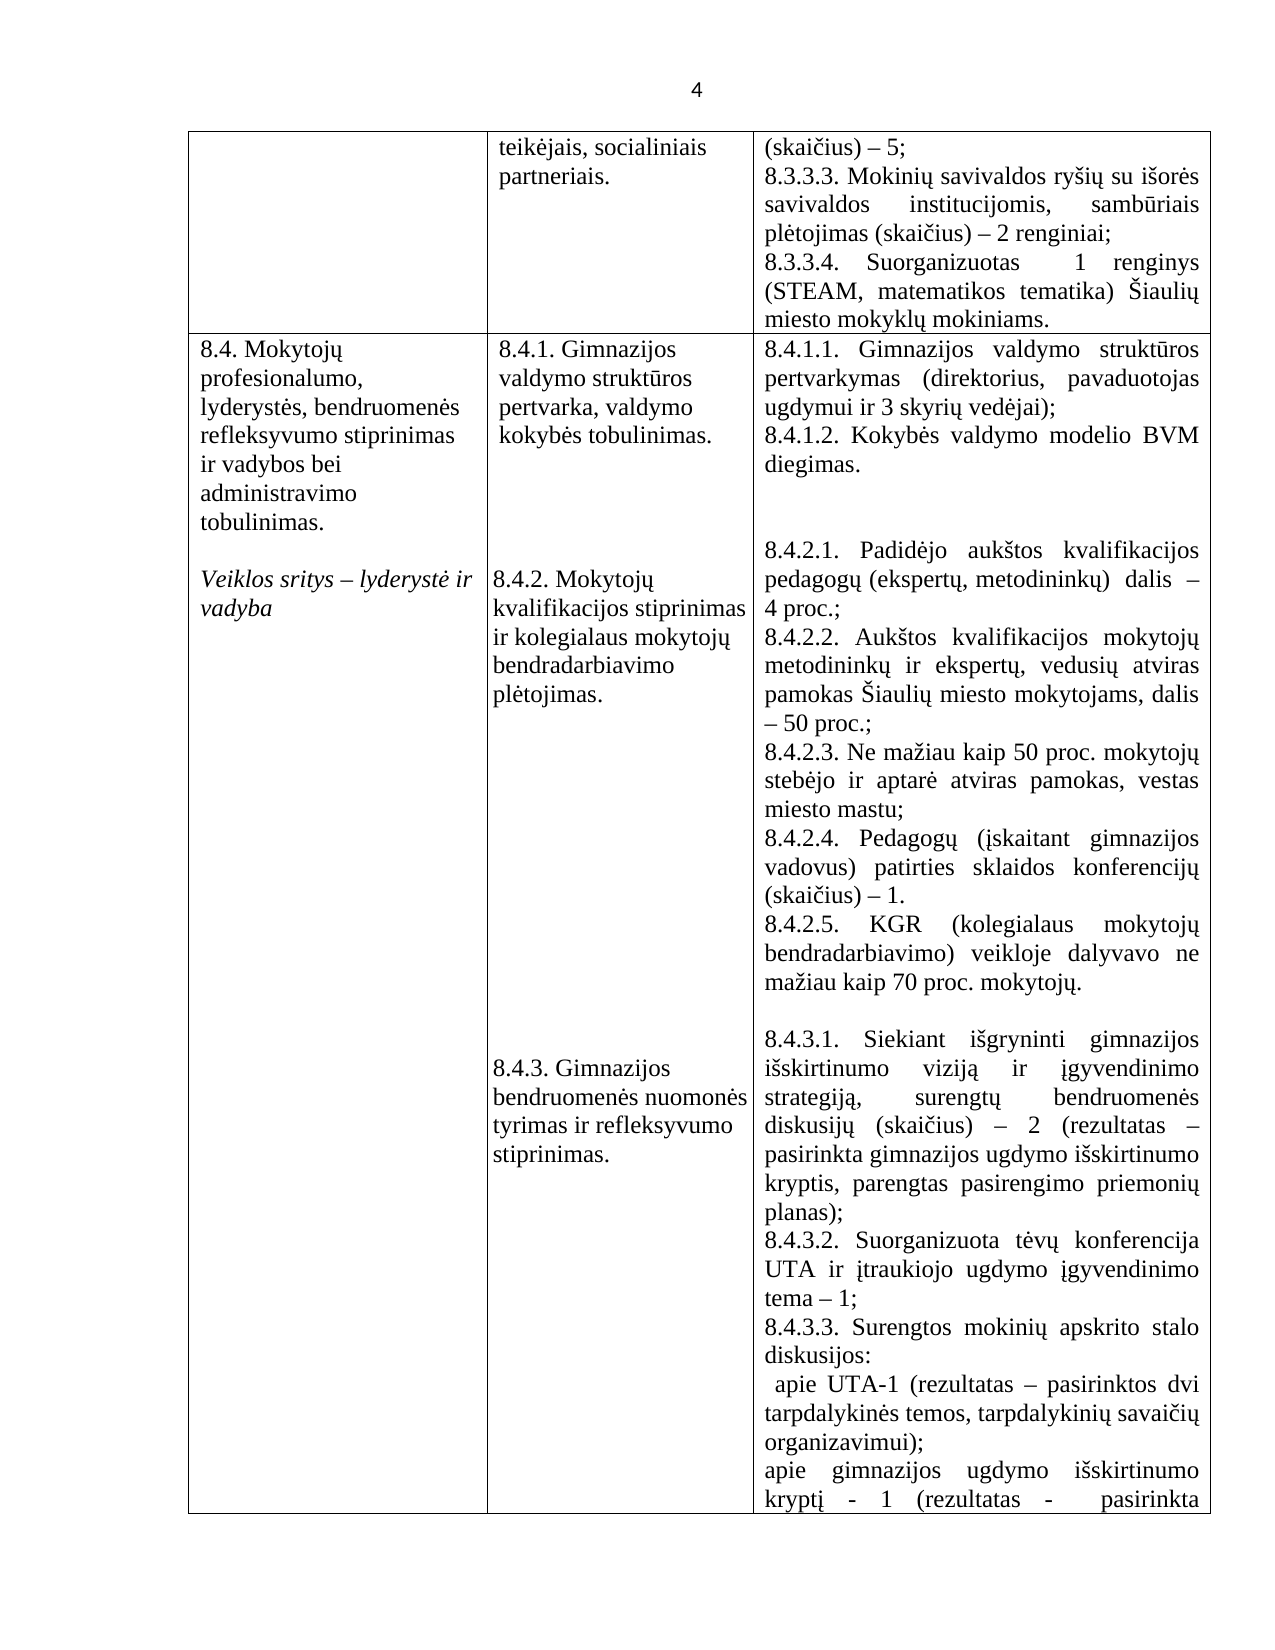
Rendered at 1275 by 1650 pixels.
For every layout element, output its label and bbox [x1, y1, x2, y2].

table_cell [488, 132, 753, 333]
table_cell [189, 334, 487, 1513]
table_cell [189, 132, 487, 333]
table_cell [754, 334, 1210, 1513]
table_cell [754, 132, 1210, 333]
table_cell [488, 334, 753, 1513]
